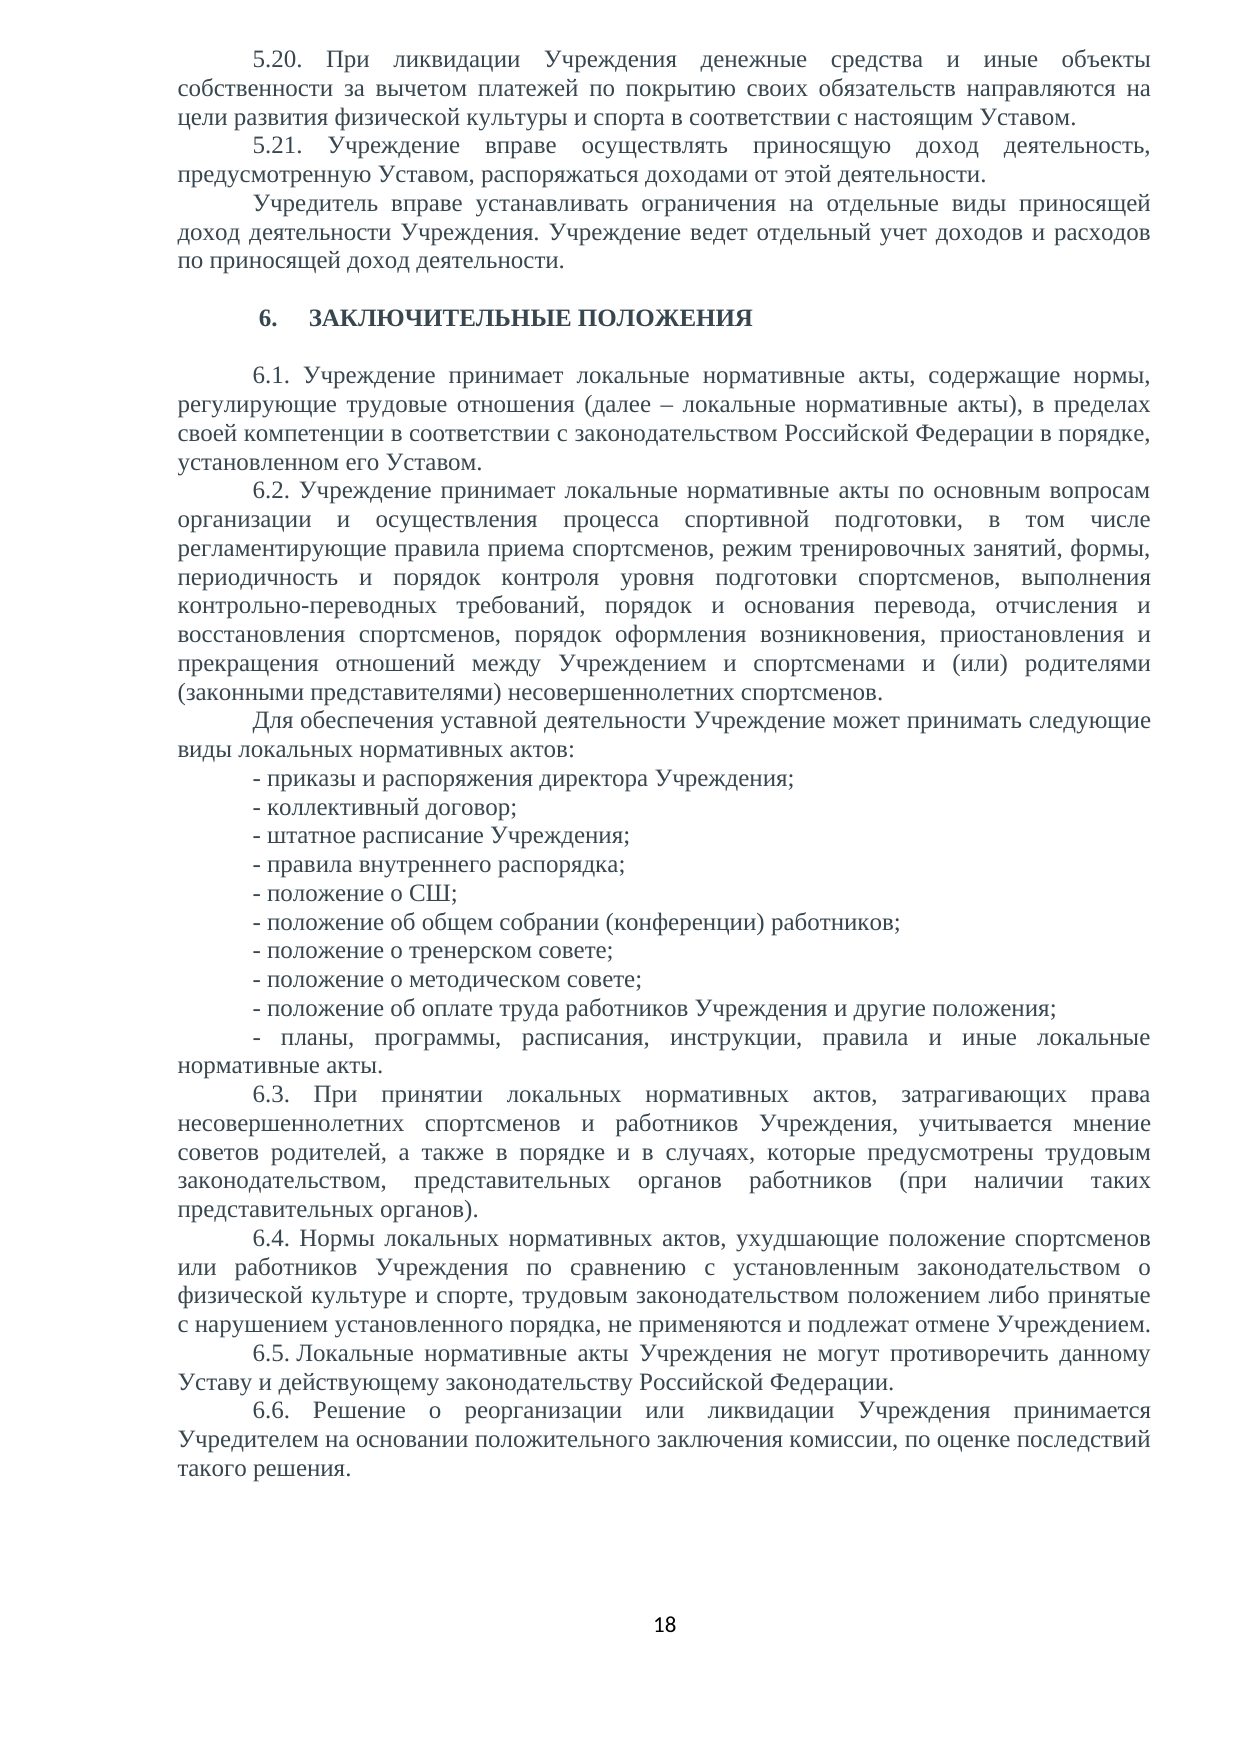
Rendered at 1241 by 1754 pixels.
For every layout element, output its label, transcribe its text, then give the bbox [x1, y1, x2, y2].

text 6.1. Учреждение принимает локальные нормативные акты, содержащие нормы, регулирующие трудовые отношения (далее – локальные нормативные акты), в пределах своей компетенции в соответствии с законодательством Российской Федерации в порядке, установленном его Уставом. [177, 361, 1152, 476]
text 5.21. Учреждение вправе осуществлять приносящую доход деятельность, предусмотренную Уставом, распоряжаться доходами от этой деятельности. [177, 131, 1152, 188]
text - правила внутреннего распорядка; [177, 849, 1152, 878]
text - положение об общем собрании (конференции) работников; [177, 907, 1152, 936]
text 6.6. Решение о реорганизации или ликвидации Учреждения принимается Учредителем на основании положительного заключения комиссии, по оценке последствий такого решения. [177, 1396, 1152, 1482]
text Учредитель вправе устанавливать ограничения на отдельные виды приносящей доход деятельности Учреждения. Учреждение ведет отдельный учет доходов и расходов по приносящей доход деятельности. [177, 188, 1152, 274]
text - положение об оплате труда работников Учреждения и другие положения; [177, 993, 1152, 1022]
text Для обеспечения уставной деятельности Учреждение может принимать следующие виды локальных нормативных актов: [177, 706, 1152, 763]
text - положение о методическом совете; [177, 964, 1152, 993]
text - приказы и распоряжения директора Учреждения; [177, 763, 1152, 792]
text - планы, программы, расписания, инструкции, правила и иные локальные нормативные акты. [177, 1022, 1152, 1079]
text 6.2. Учреждение принимает локальные нормативные акты по основным вопросам организации и осуществления процесса спортивной подготовки, в том числе регламентирующие правила приема спортсменов, режим тренировочных занятий, формы, периодичность и порядок контроля уровня подготовки спортсменов, выполнения контрольно-переводных требований, порядок и основания перевода, отчисления и восстановления спортсменов, порядок оформления возникновения, приостановления и прекращения отношений между Учреждением и спортсменами и (или) родителями (законными представителями) несовершеннолетних спортсменов. [177, 476, 1152, 706]
text 5.20. При ликвидации Учреждения денежные средства и иные объекты собственности за вычетом платежей по покрытию своих обязательств направляются на цели развития физической культуры и спорта в соответствии с настоящим Уставом. [177, 44, 1152, 131]
text - положение о тренерском совете; [177, 936, 1152, 964]
text 6. ЗАКЛЮЧИТЕЛЬНЫЕ ПОЛОЖЕНИЯ [177, 303, 1152, 332]
text 6.3. При принятии локальных нормативных актов, затрагивающих права несовершеннолетних спортсменов и работников Учреждения, учитывается мнение советов родителей, а также в порядке и в случаях, которые предусмотрены трудовым законодательством, представительных органов работников (при наличии таких представительных органов). [177, 1079, 1152, 1223]
text - положение о СШ; [177, 878, 1152, 907]
text - коллективный договор; [177, 792, 1152, 821]
text - штатное расписание Учреждения; [177, 821, 1152, 849]
text 6.4. Нормы локальных нормативных актов, ухудшающие положение спортсменов или работников Учреждения по сравнению с установленным законодательством о физической культуре и спорте, трудовым законодательством положением либо принятые с нарушением установленного порядка, не применяются и подлежат отмене Учреждением. [177, 1223, 1152, 1338]
text 6.5. Локальные нормативные акты Учреждения не могут противоречить данному Уставу и действующему законодательству Российской Федерации. [177, 1338, 1152, 1396]
